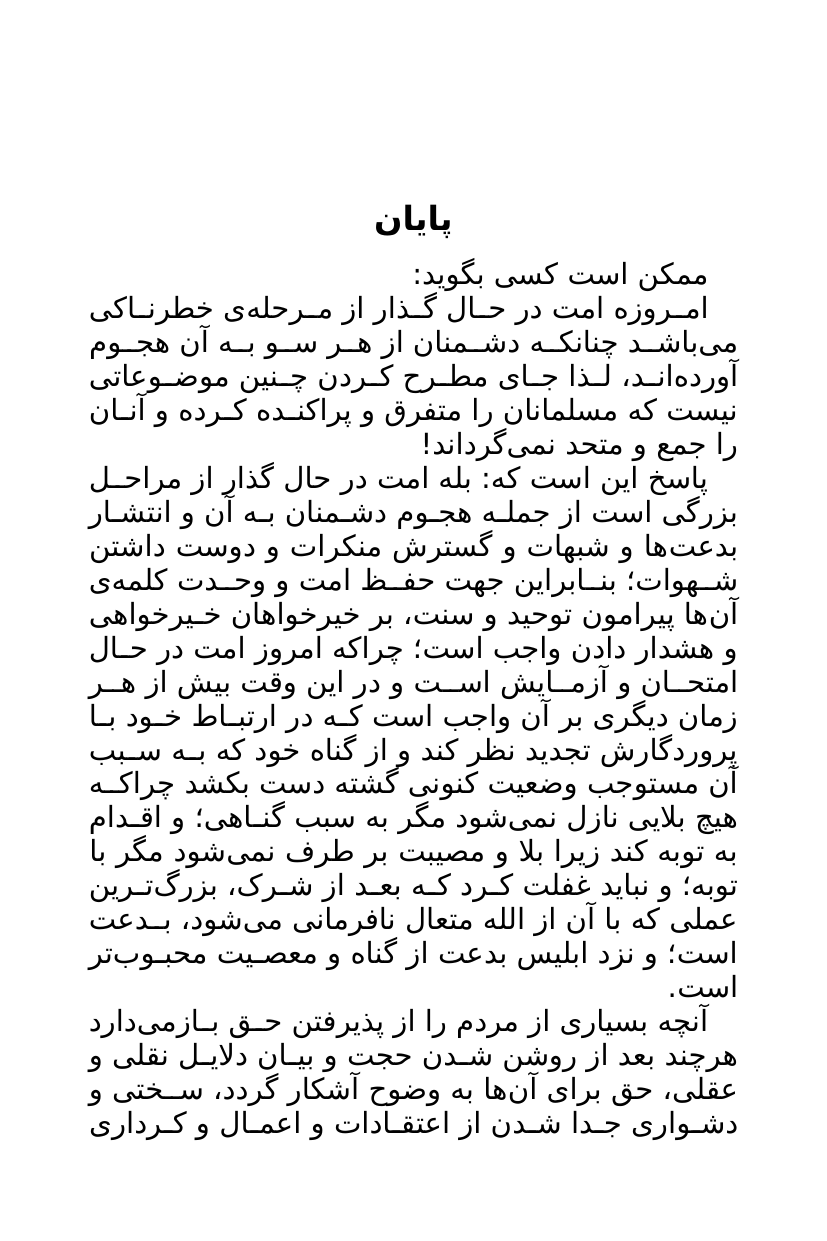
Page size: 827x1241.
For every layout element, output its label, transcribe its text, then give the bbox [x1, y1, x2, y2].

text امروزه امت در حال گذار از مرحله‌ی خطرناکی می‌باشد چنانکه دشمنان از هر سو به آن هجوم آورده‌اند، لذا جای مطرح کردن چنین موضوعاتی نیست که مسلمانان را متفرق و پراکنده کرده و آنان را جمع و متحد نمی‌گرداند! [89, 291, 738, 461]
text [89, 1004, 738, 1140]
text ممکن است کسی بگوید: [89, 257, 738, 291]
text پاسخ این است که: بله امت در حال گذار از مراحل بزرگی است از جمله هجوم دشمنان به آن و انتشار بدعت‌ها و شبهات و گسترش منکرات و دوست داشتن شهوات؛ بنابراین جهت حفظ امت و وحدت کلمه‌ی آن‌ها پیرامون توحید و سنت، بر خیرخواهان خیرخواهی و هشدار دادن واجب است؛ چراکه امروز امت در حال امتحان و آزمایش است و در این وقت بیش از هر زمان دیگری بر آن واجب است که در ارتباط خود با پروردگارش تجدید نظر کند و از گناه خود که به سبب آن مستوجب وضعیت کنونی گشته دست بکشد چراکه هیچ بلایی نازل نمی‌شود مگر به سبب گناهی؛ و اقدام به توبه کند زیرا بلا و مصیبت بر طرف نمی‌شود مگر با توبه؛ و نباید غفلت کرد که بعد از شرک، بزرگ‌ترین عملی که با آن از الله متعال نافرمانی می‌شود، بدعت است؛ و نزد ابلیس بدعت از گناه و معصیت محبوب‌تر است. [89, 461, 738, 1004]
text پایان [89, 200, 738, 239]
